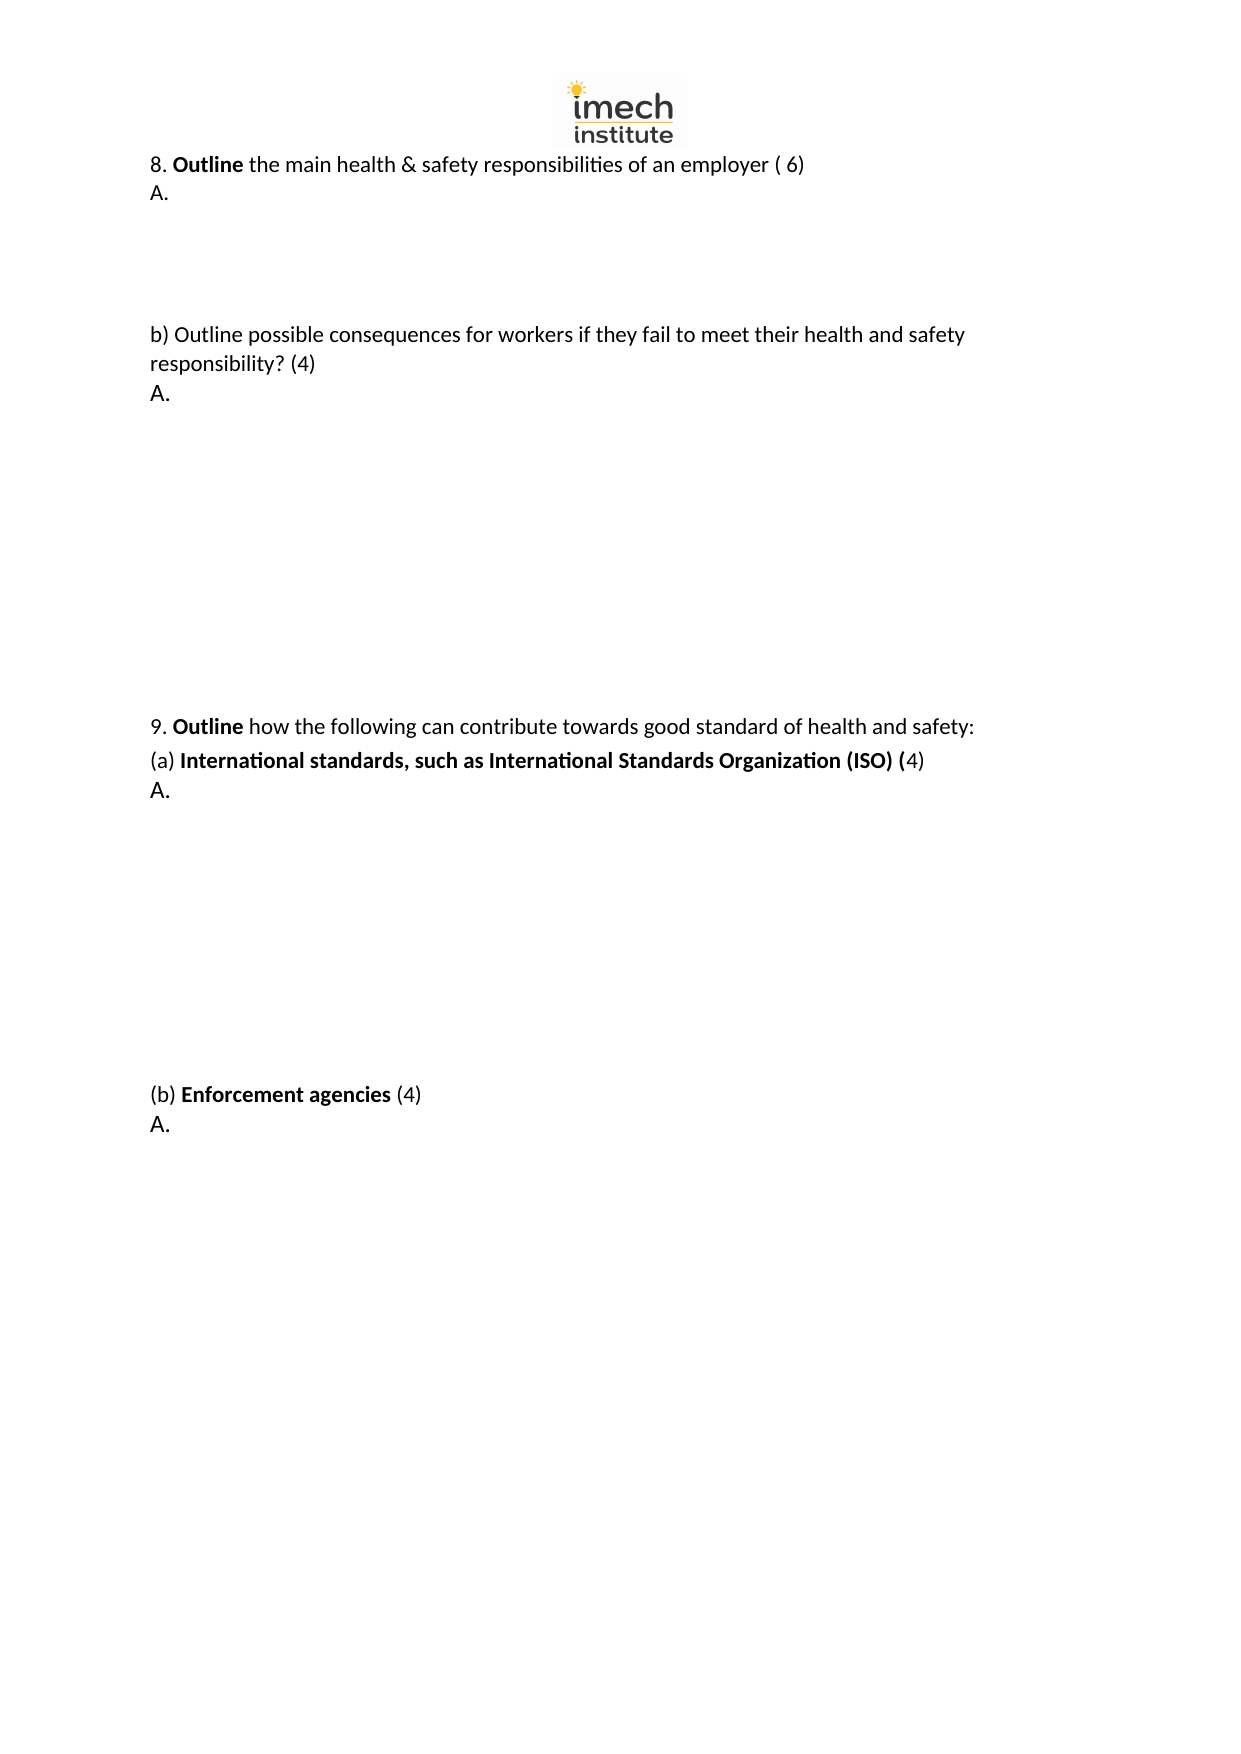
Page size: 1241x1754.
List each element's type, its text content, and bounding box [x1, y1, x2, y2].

text A. [150, 1108, 1090, 1138]
text 9. Outline how the following can contribute towards good standard of health and safety: [150, 712, 1090, 740]
text A. [150, 774, 1090, 805]
picture [552, 73, 688, 150]
text (b) Enforcement agencies (4) [150, 1080, 1090, 1108]
text (a) International standards, such as International Standards Organization (ISO) (4) [150, 746, 1090, 774]
text A. [150, 178, 1090, 206]
text 8. Outline the main health & safety responsibilities of an employer ( 6) [150, 150, 1090, 178]
text b) Outline possible consequences for workers if they fail to meet their health and safety responsibility? (4) [150, 321, 1090, 377]
text A. [150, 377, 1090, 407]
